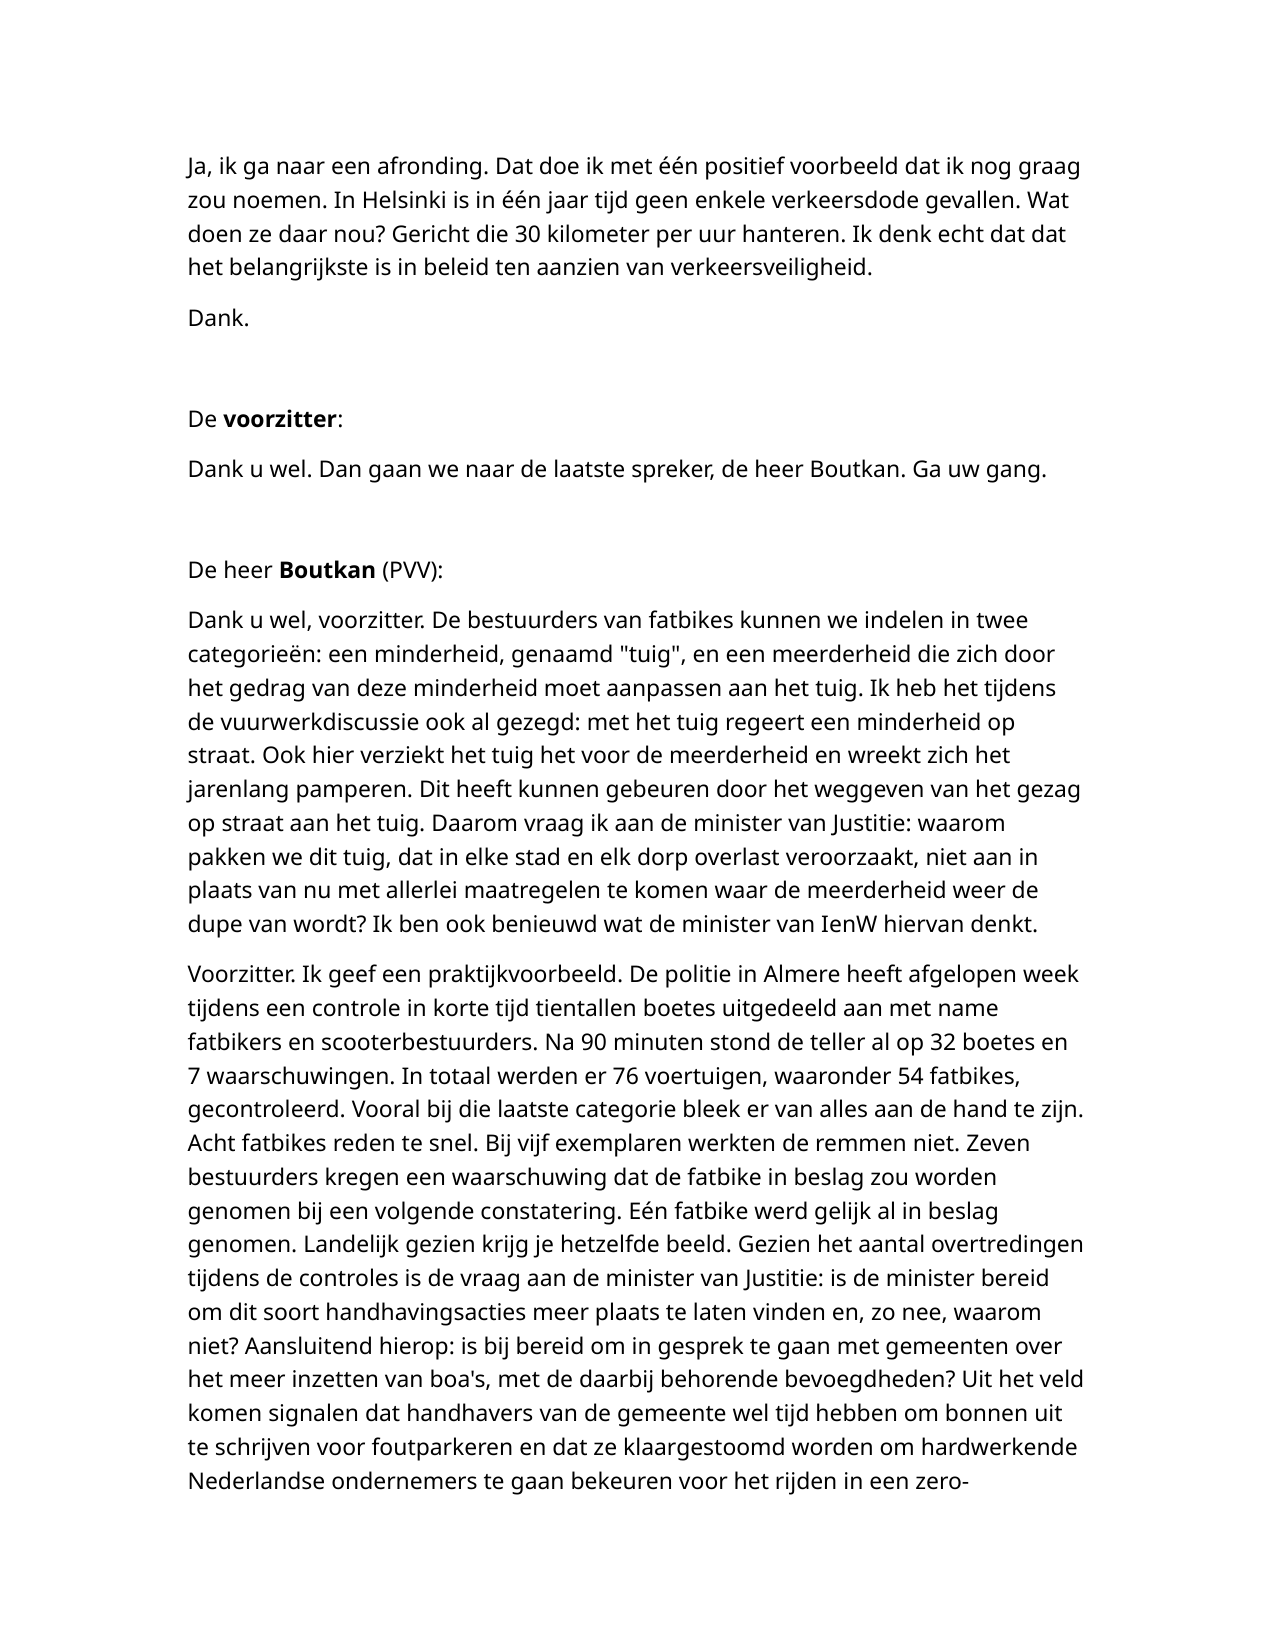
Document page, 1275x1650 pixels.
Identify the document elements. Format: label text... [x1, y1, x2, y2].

text Ja, ik ga naar een afronding. Dat doe ik met één positief voorbeeld dat ik nog graag zou noemen. In Helsinki is in één jaar tijd geen enkele verkeersdode gevallen. Wat doen ze daar nou? Gericht die 30 kilometer per uur hanteren. Ik denk echt dat dat het belangrijkste is in beleid ten aanzien van verkeersveiligheid. [187, 150, 1087, 282]
text Dank. [187, 302, 1087, 333]
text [187, 958, 1087, 1496]
text Dank u wel, voorzitter. De bestuurders van fatbikes kunnen we indelen in twee categorieën: een minderheid, genaamd "tuig", en een meerderheid die zich door het gedrag van deze minderheid moet aanpassen aan het tuig. Ik heb het tijdens de vuurwerkdiscussie ook al gezegd: met het tuig regeert een minderheid op straat. Ook hier verziekt het tuig het voor de meerderheid en wreekt zich het jarenlang pamperen. Dit heeft kunnen gebeuren door het weggeven van het gezag op straat aan het tuig. Daarom vraag ik aan de minister van Justitie: waarom pakken we dit tuig, dat in elke stad en elk dorp overlast veroorzaakt, niet aan in plaats van nu met allerlei maatregelen te komen waar de meerderheid weer de dupe van wordt? Ik ben ook benieuwd wat de minister van IenW hiervan denkt. [187, 604, 1087, 939]
text De voorzitter: [187, 402, 1087, 434]
text Dank u wel. Dan gaan we naar de laatste spreker, de heer Boutkan. Ga uw gang. [187, 453, 1087, 484]
text De heer Boutkan (PVV): [187, 554, 1087, 585]
